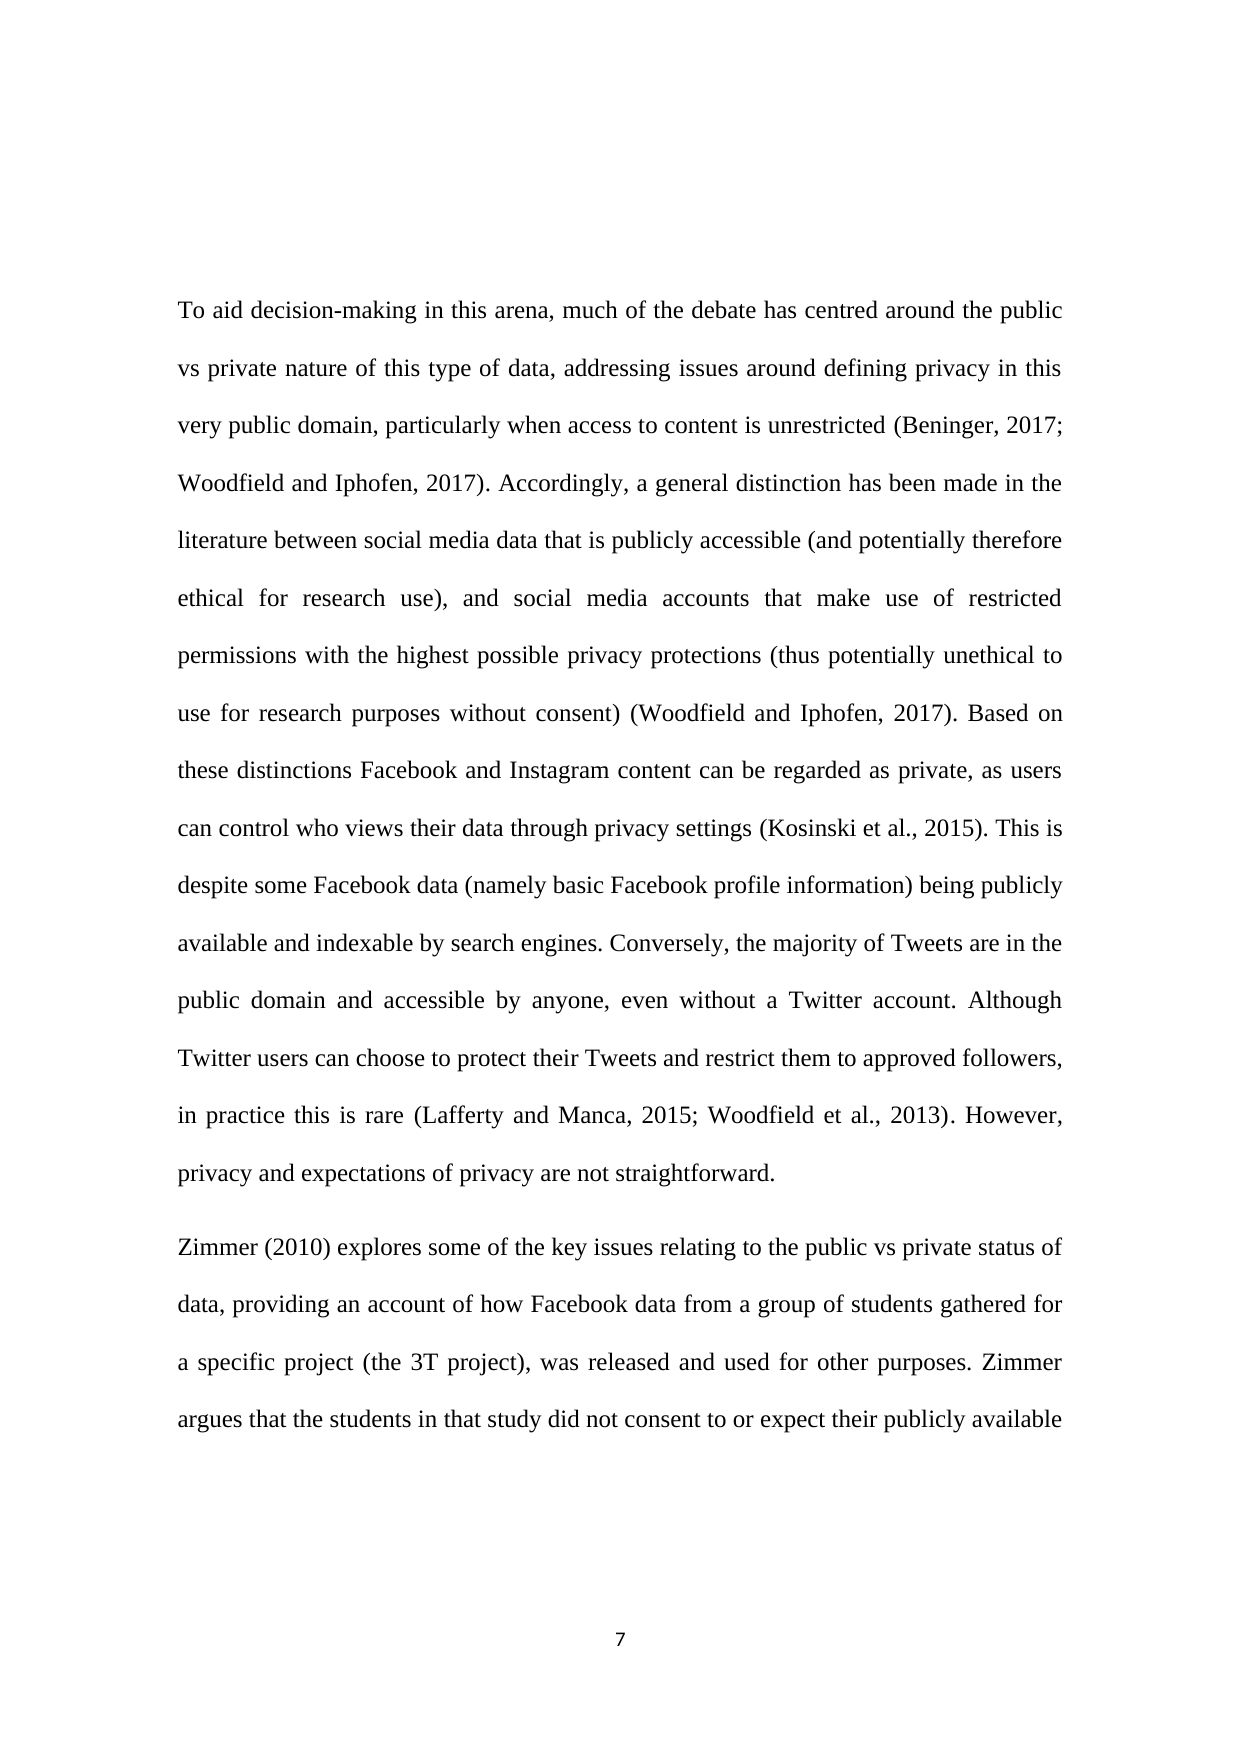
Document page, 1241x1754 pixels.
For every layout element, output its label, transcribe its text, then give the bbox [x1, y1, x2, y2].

text To aid decision-making in this arena, much of the debate has centred around the public vs private nature of this type of data, addressing issues around defining privacy in this very public domain, particularly when access to content is unrestricted (Beninger, 2017; Woodfield and Iphofen, 2017). Accordingly, a general distinction has been made in the literature between social media data that is publicly accessible (and potentially therefore ethical for research use), and social media accounts that make use of restricted permissions with the highest possible privacy protections (thus potentially unethical to use for research purposes without consent) (Woodfield and Iphofen, 2017). Based on these distinctions Facebook and Instagram content can be regarded as private, as users can control who views their data through privacy settings (Kosinski et al., 2015). This is despite some Facebook data (namely basic Facebook profile information) being publicly available and indexable by search engines. Conversely, the majority of Tweets are in the public domain and accessible by anyone, even without a Twitter account. Although Twitter users can choose to protect their Tweets and restrict them to approved followers, in practice this is rare (Lafferty and Manca, 2015; Woodfield et al., 2013). However, privacy and expectations of privacy are not straightforward. [177, 295, 1063, 1187]
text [177, 1232, 1063, 1433]
